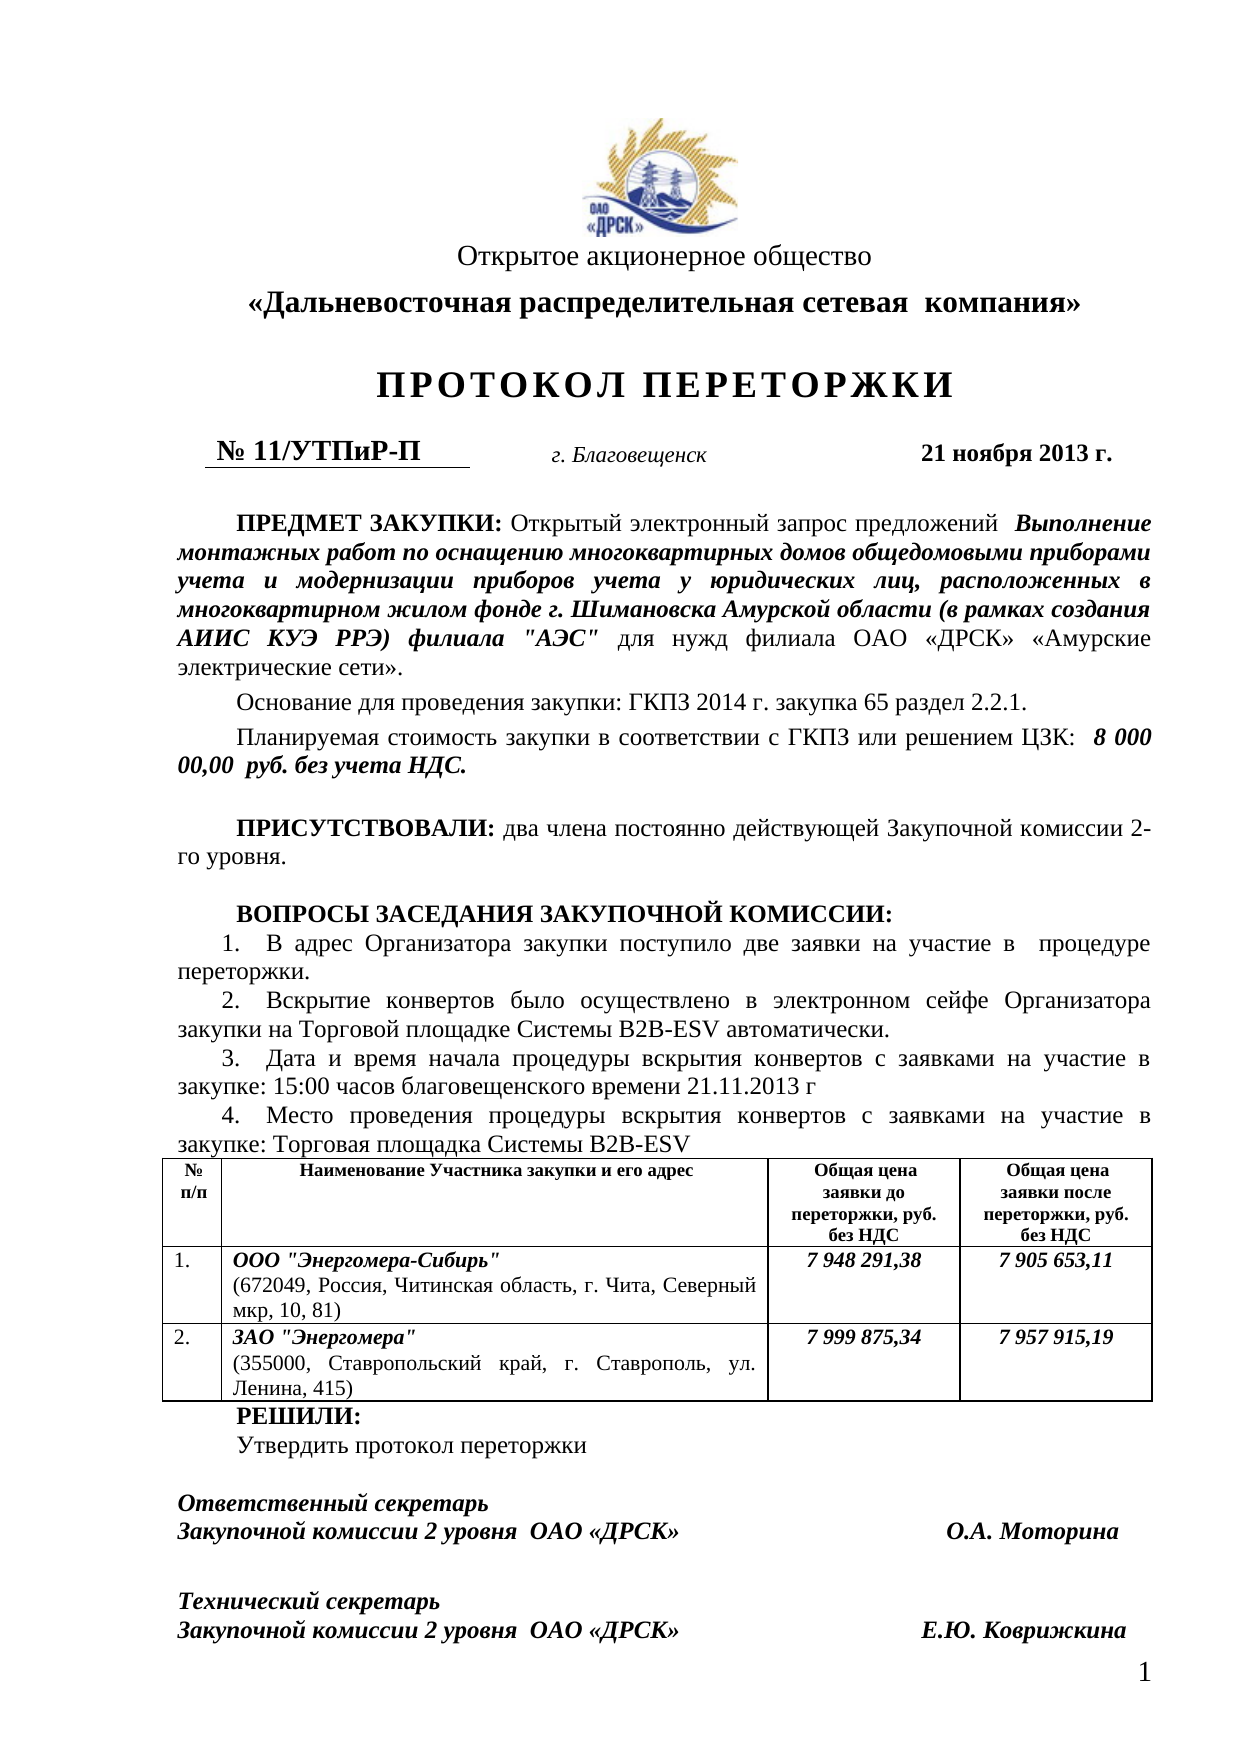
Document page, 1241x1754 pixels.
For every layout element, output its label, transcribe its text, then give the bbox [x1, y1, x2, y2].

table_cell 7 948 291,38 [769, 1247, 959, 1323]
table_cell 7 957 915,19 [961, 1324, 1151, 1400]
table_header Наименование Участника закупки и его адрес [222, 1159, 767, 1246]
list Утвердить протокол переторжки [236, 1430, 1152, 1459]
list ПРЕДМЕТ ЗАКУПКИ: Открытый электронный запрос предложений Выполнение монтажных работ по оснащению многоквартирных домов общедомовыми приборами учета и модернизации приборов учета у юридических лиц, расположенных в многоквартирном жилом фонде г. Шимановска Амурской области (в рамках создания АИИС КУЭ РРЭ) филиала "АЭС" для нужд филиала ОАО «ДРСК» «Амурские электрические сети». [177, 508, 1152, 680]
table_header Общая цена заявки после переторжки, руб. без НДС [961, 1159, 1151, 1246]
table_cell [163, 1324, 221, 1400]
picture [581, 118, 739, 237]
table_cell 7 905 653,11 [961, 1247, 1151, 1323]
text Технический секретарь [177, 1586, 1152, 1615]
list Основание для проведения закупки: ГКПЗ 2014 г. закупка 65 раздел 2.2.1. [177, 687, 1152, 715]
table_cell [163, 1247, 221, 1323]
table_header № 11/УТПиР-П [205, 434, 470, 467]
table_header г. Благовещенск [470, 434, 790, 467]
subtitle ПРОТОКОЛ ПЕРЕТОРЖКИ [177, 363, 1152, 406]
table_header № п/п [163, 1159, 221, 1246]
text ВОПРОСЫ ЗАСЕДАНИЯ ЗАКУПОЧНОЙ КОМИССИИ: [177, 899, 1152, 928]
text «Дальневосточная распределительная сетевая компания» [177, 284, 1152, 320]
table_cell ЗАО "Энергомера" (355000, Ставропольский край, г. Ставрополь, ул. Ленина, 415) [222, 1324, 767, 1400]
list Вскрытие конвертов было осуществлено в электронном сейфе Организатора закупки на Торговой площадке Системы B2B-ESV автоматически. [177, 985, 1152, 1043]
text РЕШИЛИ: [177, 1402, 1152, 1430]
table_cell 7 999 875,34 [769, 1324, 959, 1400]
table_header 21 ноября 2013 г. [790, 434, 1124, 467]
list Дата и время начала процедуры вскрытия конвертов с заявками на участие в закупке: 15:00 часов благовещенского времени 21.11.2013 г [177, 1043, 1152, 1100]
text ПРИСУТСТВОВАЛИ: два члена постоянно действующей Закупочной комиссии 2-го уровня. [177, 813, 1152, 870]
list В адрес Организатора закупки поступило две заявки на участие в процедуре переторжки. [177, 928, 1152, 985]
text Ответственный секретарь [177, 1488, 1152, 1516]
text Закупочной комиссии 2 уровня ОАО «ДРСК» О.А. Моторина [177, 1516, 1152, 1545]
subtitle Открытое акционерное общество [177, 238, 1152, 271]
list Планируемая стоимость закупки в соответствии с ГКПЗ или решением ЦЗК: 8 000 00,00 руб. без учета НДC. [177, 722, 1152, 779]
table_header Общая цена заявки до переторжки, руб. без НДС [769, 1159, 959, 1246]
text Закупочной комиссии 2 уровня ОАО «ДРСК» Е.Ю. Коврижкина [177, 1615, 1152, 1643]
table_cell ООО "Энергомера-Сибирь" (672049, Россия, Читинская область, г. Чита, Северный мкр, 10, 81) [222, 1247, 767, 1323]
list Место проведения процедуры вскрытия конвертов с заявками на участие в закупке: Торговая площадка Системы B2B-ESV [177, 1100, 1152, 1158]
